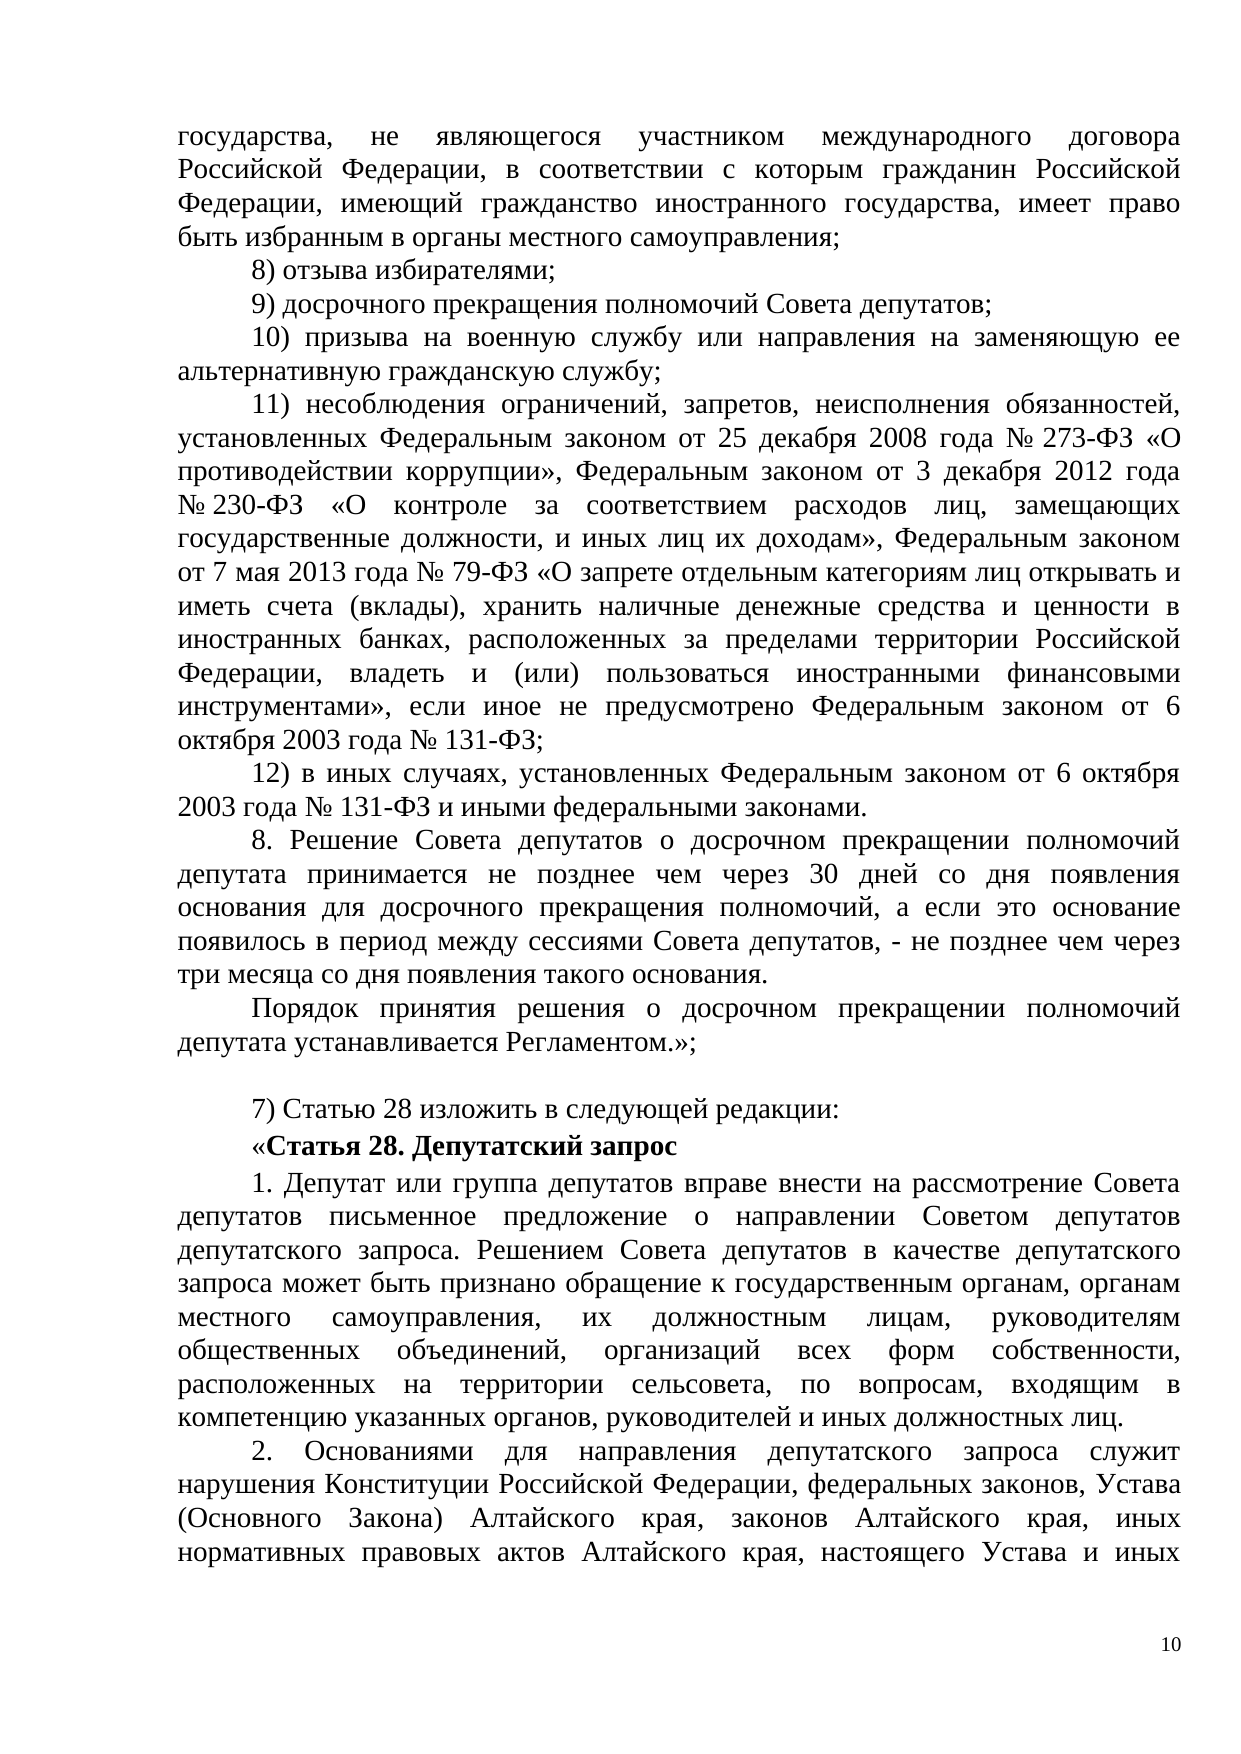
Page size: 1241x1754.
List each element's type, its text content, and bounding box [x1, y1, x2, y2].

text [177, 1433, 1181, 1567]
text 1. Депутат или группа депутатов вправе внести на рассмотрение Совета депутатов письменное предложение о направлении Советом депутатов депутатского запроса. Решением Совета депутатов в качестве депутатского запроса может быть признано обращение к государственным органам, органам местного самоуправления, их должностным лицам, руководителям общественных объединений, организаций всех форм собственности, расположенных на территории сельсовета, по вопросам, входящим в компетенцию указанных органов, руководителей и иных должностных лиц. [177, 1165, 1181, 1433]
text 10) призыва на военную службу или направления на заменяющую ее альтернативную гражданскую службу; [177, 319, 1181, 386]
text 8. Решение Совета депутатов о досрочном прекращении полномочий депутата принимается не позднее чем через 30 дней со дня появления основания для досрочного прекращения полномочий, а если это основание появилось в период между сессиями Совета депутатов, - не позднее чем через три месяца со дня появления такого основания. [177, 822, 1181, 990]
text 11) несоблюдения ограничений, запретов, неисполнения обязанностей, установленных Федеральным законом от 25 декабря 2008 года № 273-ФЗ «О противодействии коррупции», Федеральным законом от 3 декабря 2012 года № 230-ФЗ «О контроле за соответствием расходов лиц, замещающих государственные должности, и иных лиц их доходам», Федеральным законом от 7 мая 2013 года № 79-ФЗ «О запрете отдельным категориям лиц открывать и иметь счета (вклады), хранить наличные денежные средства и ценности в иностранных банках, расположенных за пределами территории Российской Федерации, владеть и (или) пользоваться иностранными финансовыми инструментами», если иное не предусмотрено Федеральным законом от 6 октября 2003 года № 131-ФЗ; [177, 386, 1181, 755]
text 7) Статью 28 изложить в следующей редакции: [177, 1091, 1181, 1124]
text 8) отзыва избирателями; [177, 252, 1181, 286]
text «Статья 28. Депутатский запрос [177, 1128, 1181, 1162]
text 12) в иных случаях, установленных Федеральным законом от 6 октября 2003 года № 131-ФЗ и иными федеральными законами. [177, 755, 1181, 822]
text Порядок принятия решения о досрочном прекращении полномочий депутата устанавливается Регламентом.»; [177, 990, 1181, 1057]
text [177, 118, 1181, 252]
text 9) досрочного прекращения полномочий Совета депутатов; [177, 286, 1181, 319]
